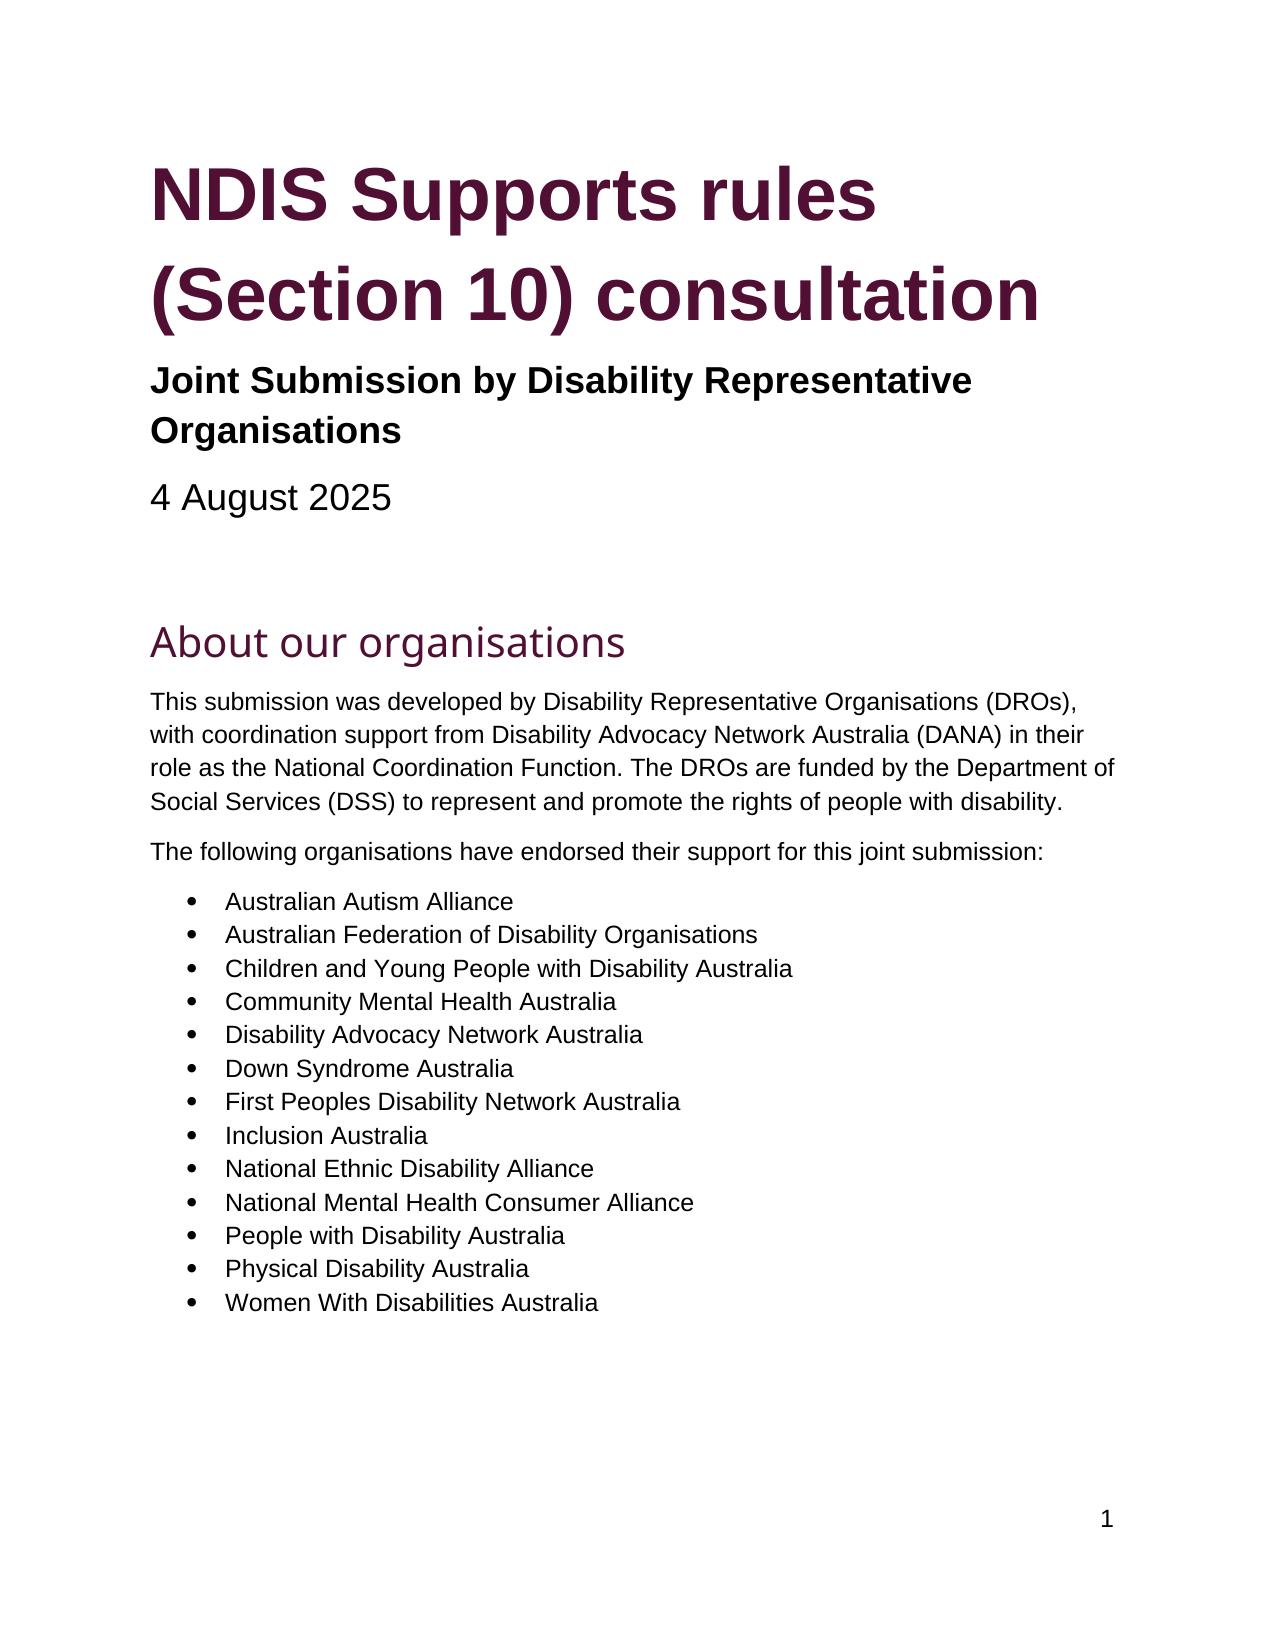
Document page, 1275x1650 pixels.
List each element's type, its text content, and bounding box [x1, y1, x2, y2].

list Disability Advocacy Network Australia [187, 1020, 1125, 1049]
subtitle About our organisations [150, 612, 1125, 669]
subtitle 4 August 2025 [150, 475, 1125, 518]
text This submission was developed by Disability Representative Organisations (DROs), with coordination support from Disability Advocacy Network Australia (DANA) in their role as the National Coordination Function. The DROs are funded by the Department of Social Services (DSS) to represent and promote the rights of people with disability. [150, 687, 1125, 815]
list National Mental Health Consumer Alliance [187, 1188, 1125, 1216]
list Community Mental Health Australia [187, 987, 1125, 1016]
list Physical Disability Australia [187, 1254, 1125, 1283]
list Women With Disabilities Australia [187, 1288, 1125, 1317]
list First Peoples Disability Network Australia [187, 1087, 1125, 1116]
list Australian Autism Alliance [187, 887, 1125, 916]
list Inclusion Australia [187, 1121, 1125, 1149]
list Down Syndrome Australia [187, 1054, 1125, 1083]
subtitle Joint Submission by Disability Representative Organisations [150, 358, 1125, 451]
list Australian Federation of Disability Organisations [187, 920, 1125, 949]
title NDIS Supports rules (Section 10) consultation [150, 150, 1125, 336]
list National Ethnic Disability Alliance [187, 1154, 1125, 1183]
list Children and Young People with Disability Australia [187, 953, 1125, 982]
text The following organisations have endorsed their support for this joint submission: [150, 837, 1125, 865]
list People with Disability Australia [187, 1221, 1125, 1250]
